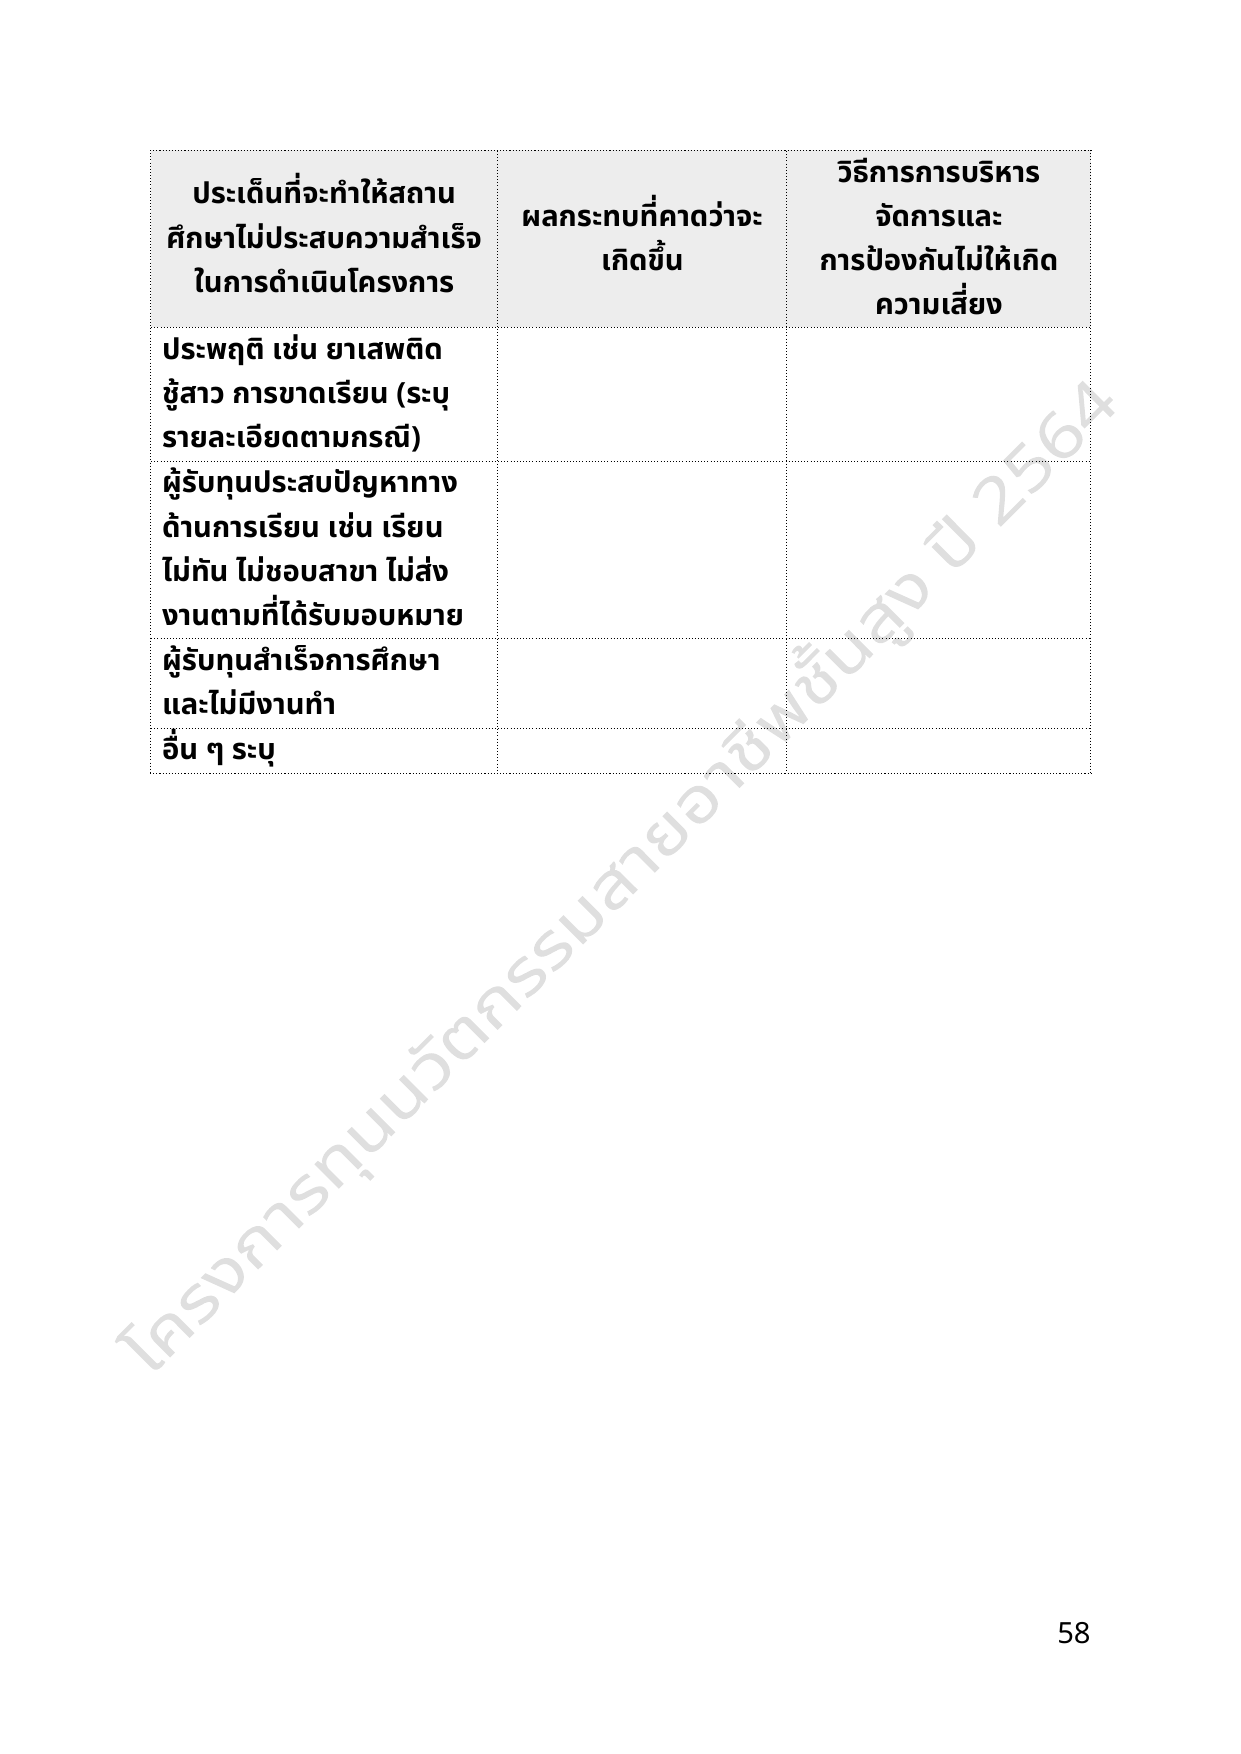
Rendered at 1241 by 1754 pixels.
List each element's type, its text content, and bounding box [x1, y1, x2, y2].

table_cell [151, 327, 497, 461]
table_cell [787, 728, 1091, 772]
table_header ผลกระทบที่คาดว่าจะเกิดขึ้น [497, 150, 787, 327]
table_cell ผู้รับทุนสำเร็จการศึกษาและไม่มีงานทำ [151, 638, 497, 727]
table_cell [497, 327, 787, 461]
table_cell [497, 638, 787, 727]
table_cell [497, 728, 787, 772]
table_cell ผู้รับทุนประสบปัญหาทางด้านการเรียน เช่น เรียนไม่ทัน ไม่ชอบสาขา ไม่ส่งงานตามที่ได้รับมอบหมาย [151, 461, 497, 638]
table_cell [787, 638, 1091, 727]
table_header วิธีการการบริหารจัดการและ การป้องกันไม่ให้เกิดความเสี่ยง [787, 150, 1091, 327]
table_cell [497, 461, 787, 638]
table_header ประเด็นที่จะทำให้สถานศึกษาไม่ประสบความสำเร็จในการดำเนินโครงการ [151, 150, 497, 327]
table_cell [787, 327, 1091, 461]
table_cell อื่น ๆ ระบุ [151, 728, 497, 772]
table_cell [787, 461, 1091, 638]
